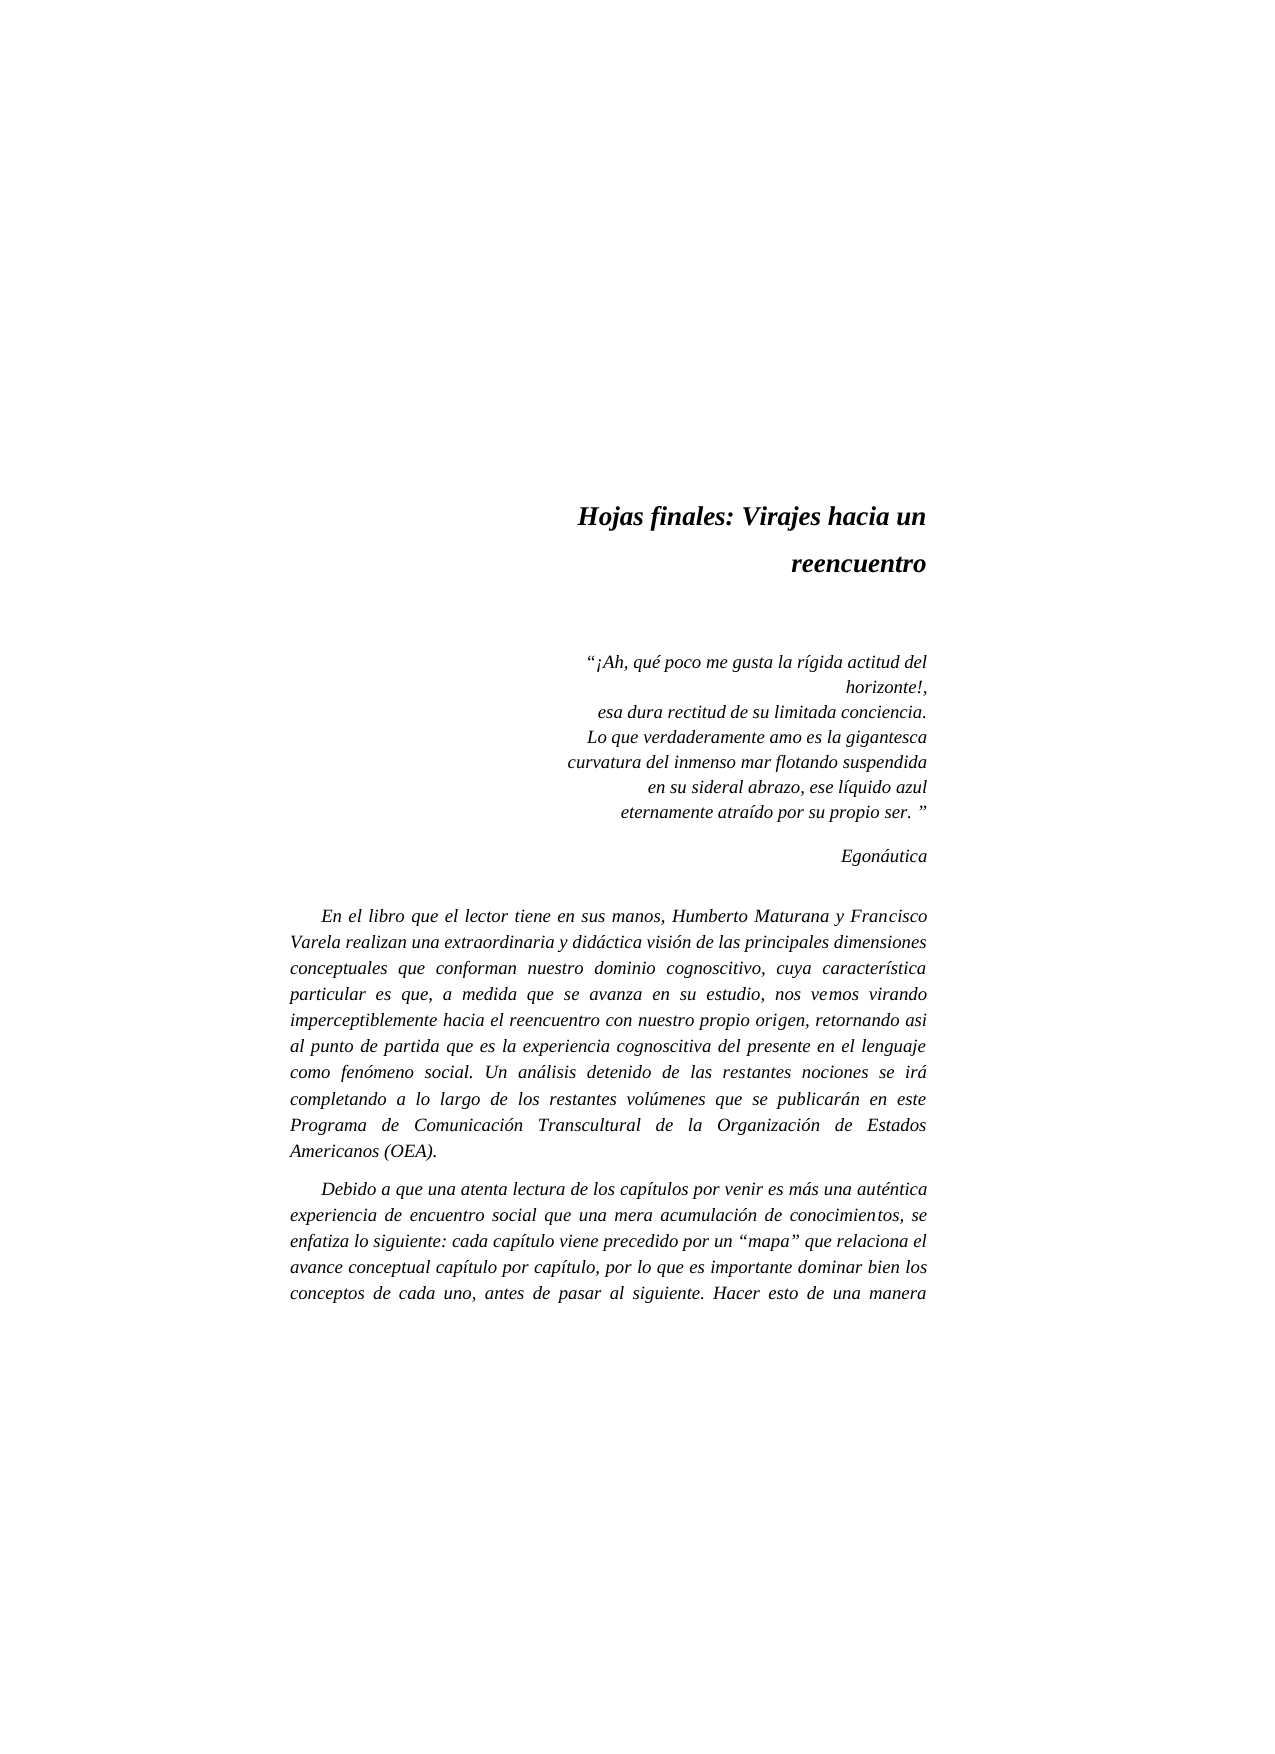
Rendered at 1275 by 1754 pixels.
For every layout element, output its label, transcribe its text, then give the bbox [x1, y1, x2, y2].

text Lo que verdaderamente amo es la gigantesca curvatura del inmenso mar flotando suspendida en su sideral abrazo, ese líquido azul eternamente atraído por su propio ser. ” [563, 724, 929, 824]
text “¡Ah, qué poco me gusta la rígida actitud del [286, 649, 929, 674]
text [290, 1175, 929, 1305]
text En el libro que el lector tiene en sus manos, Humberto Maturana y Francisco Varela realizan una extraordinaria y didáctica visión de las principales dimensiones conceptuales que conforman nuestro dominio cognoscitivo, cuya característica particular es que, a medida que se avanza en su estudio, nos vemos virando imperceptiblemente hacia el reencuentro con nuestro propio origen, retornando asi al punto de partida que es la experiencia cognoscitiva del presente en el lenguaje como fenómeno social. Un análisis detenido de las restantes nociones se irá completando a lo largo de los restantes volúmenes que se publicarán en este Programa de Comunicación Transcultural de la Organización de Estados Americanos (OEA). [290, 902, 929, 1162]
text Egonáutica [286, 847, 929, 866]
text Hojas finales: Virajes hacia un reencuentro [563, 489, 929, 582]
text horizonte!, [286, 674, 929, 699]
text esa dura rectitud de su limitada conciencia. [286, 699, 929, 724]
